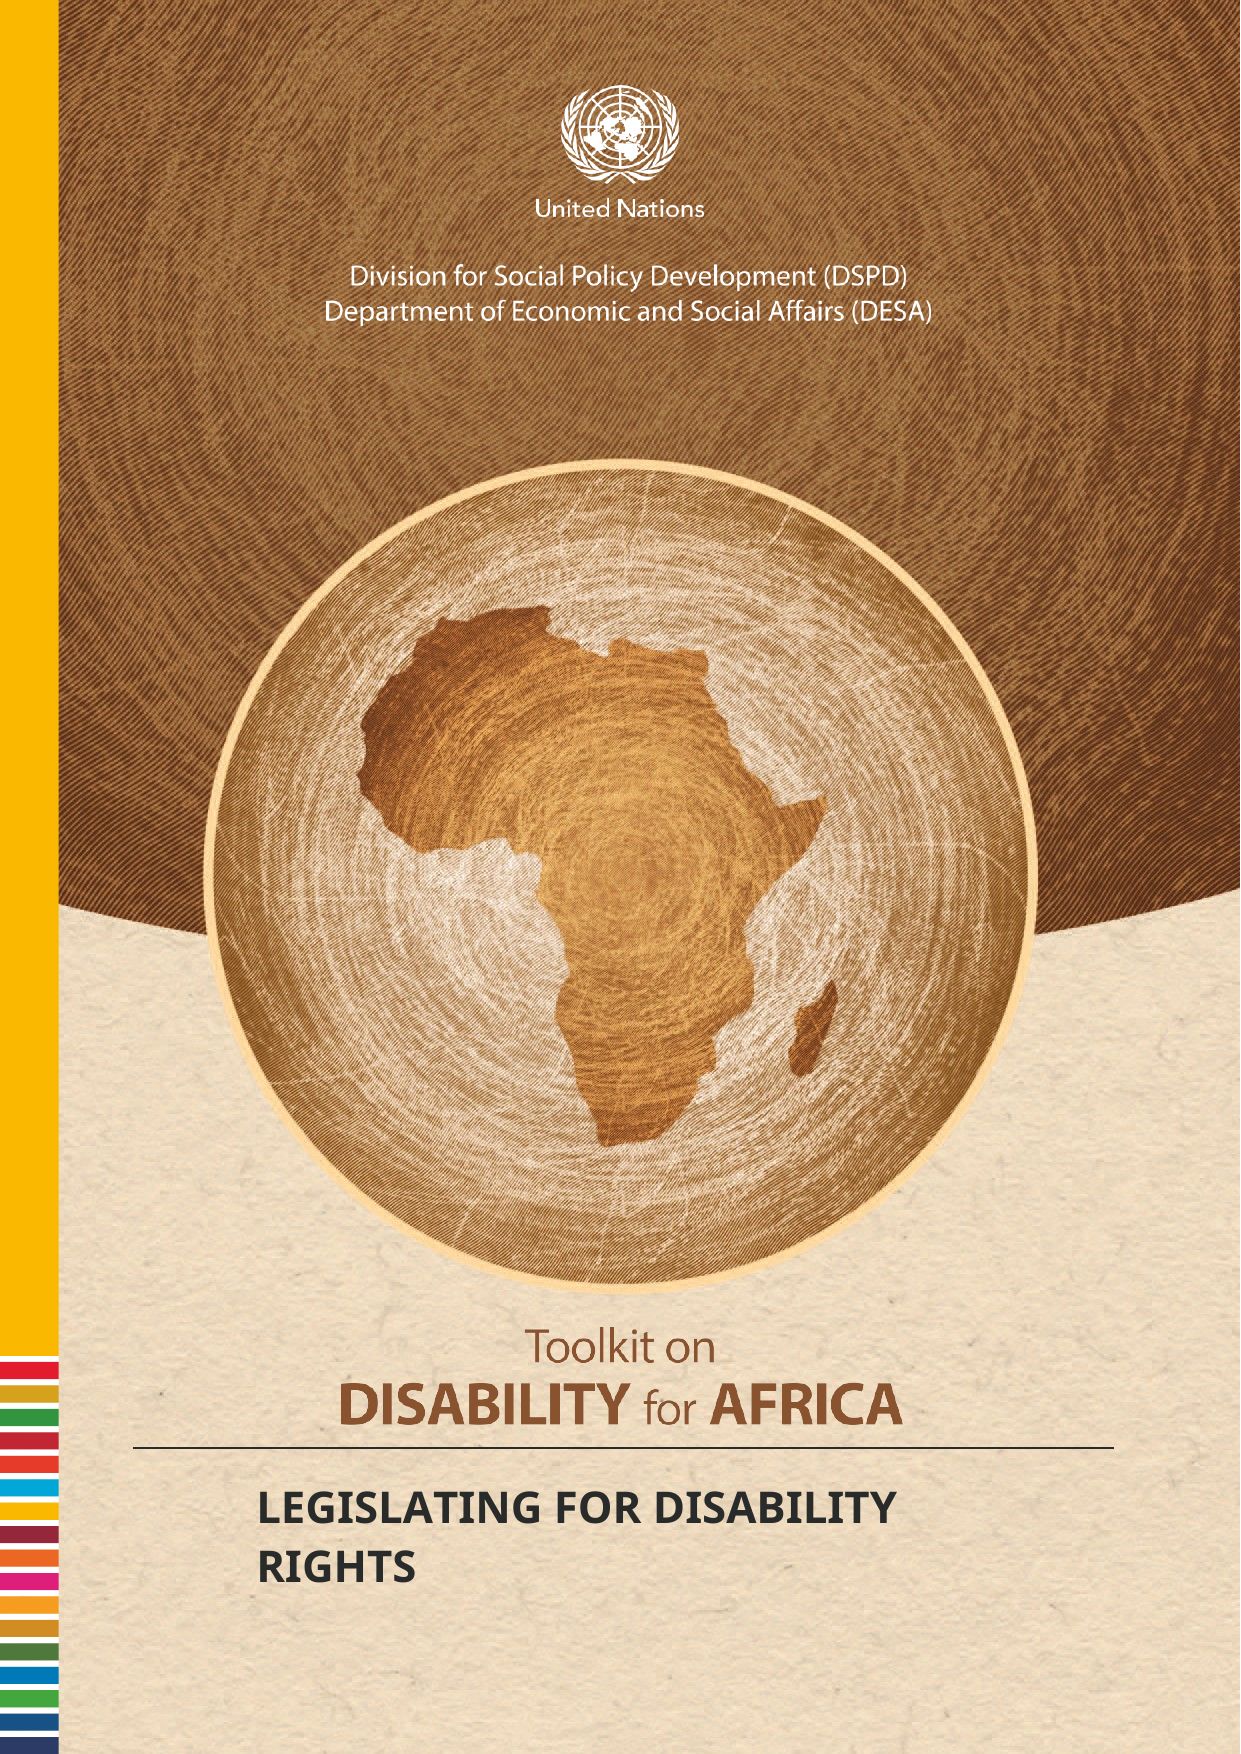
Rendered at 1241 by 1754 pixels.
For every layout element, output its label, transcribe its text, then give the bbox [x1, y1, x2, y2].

text LEGISLATING FOR DISABILITY RIGHTS [256, 1476, 1065, 1596]
picture [59, 0, 1240, 1754]
